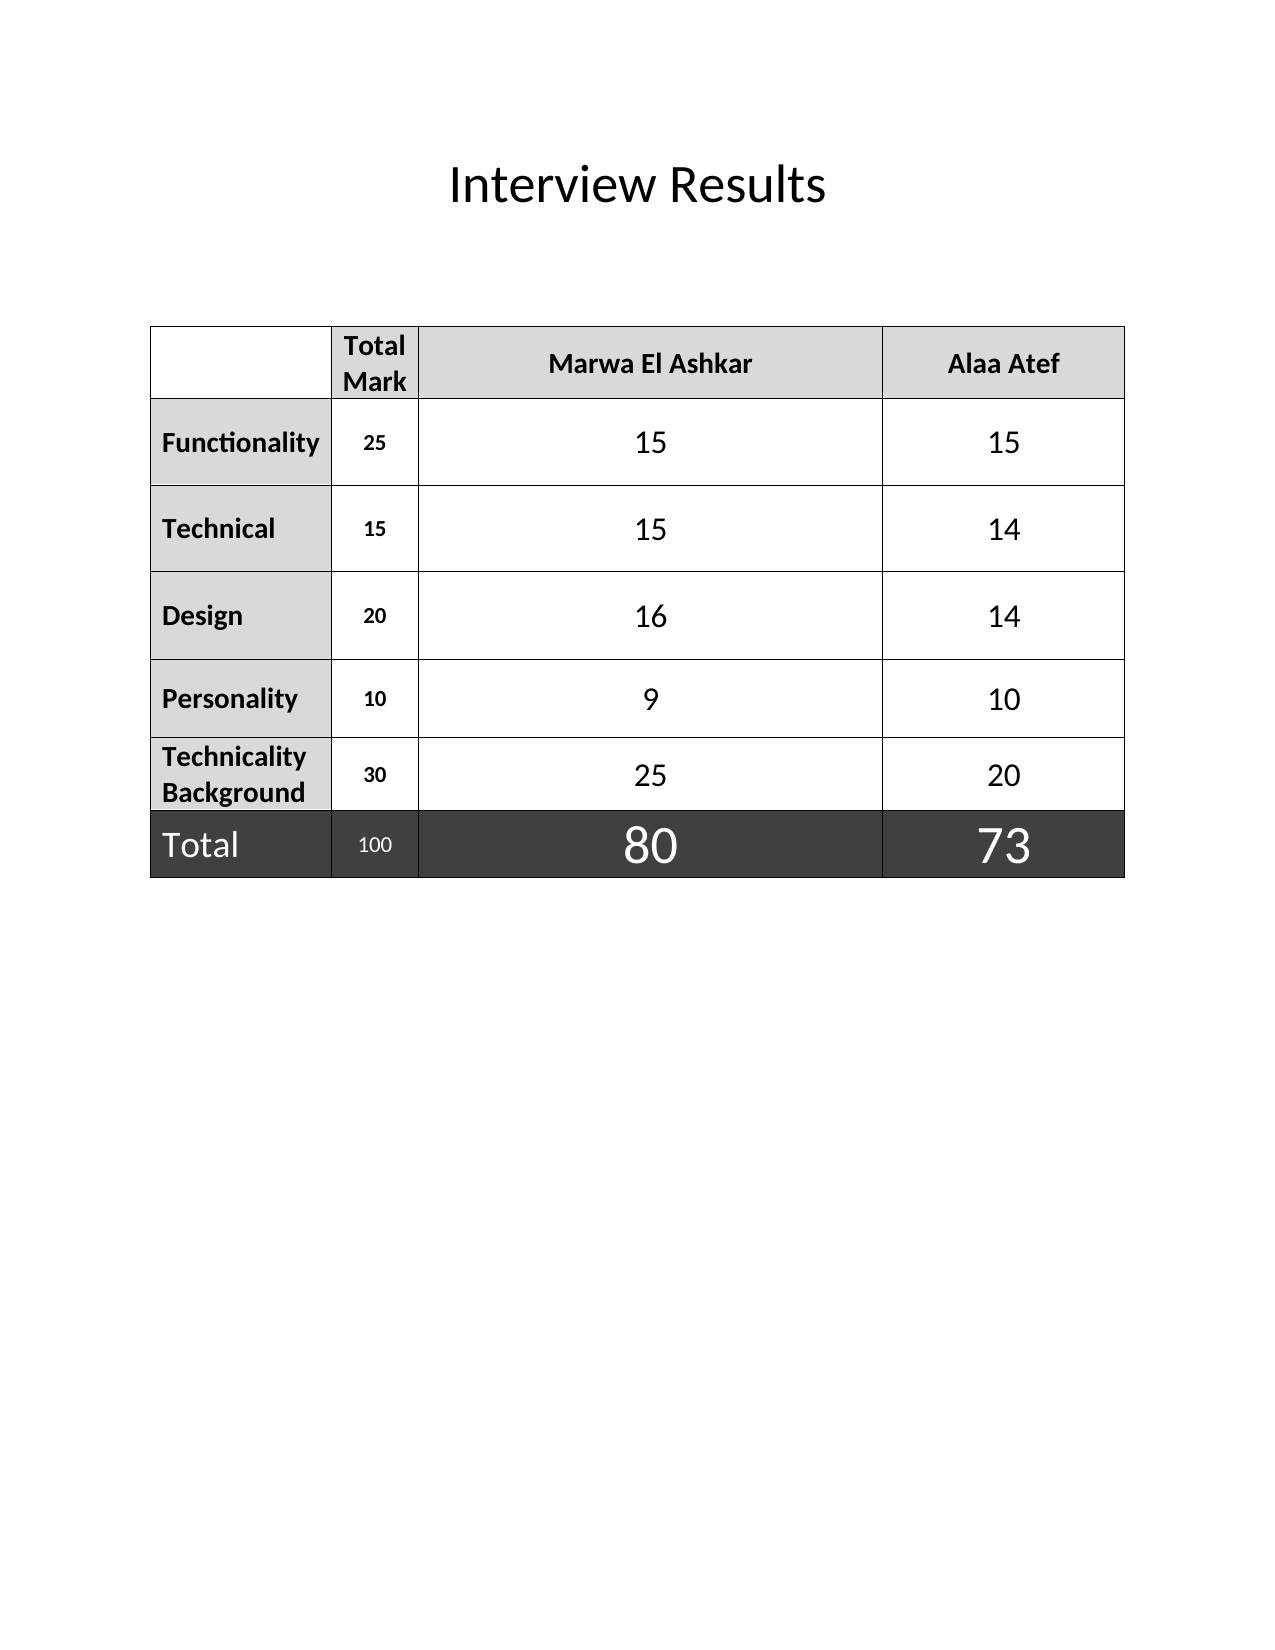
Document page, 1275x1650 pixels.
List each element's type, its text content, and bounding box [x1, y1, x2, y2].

table_cell 15 [332, 486, 418, 571]
table_cell 15 [419, 399, 882, 484]
text Interview Results [150, 150, 1125, 216]
table_header [151, 327, 331, 398]
table_cell Personality [151, 660, 331, 737]
table_cell 16 [419, 572, 882, 659]
table_cell 73 [883, 811, 1124, 877]
table_cell Functionality [151, 399, 331, 484]
table_header Alaa Atef [883, 327, 1124, 398]
table_cell 25 [419, 738, 882, 809]
table_cell 14 [883, 572, 1124, 659]
table_cell 10 [332, 660, 418, 737]
table_cell 20 [332, 572, 418, 659]
table_cell 10 [883, 660, 1124, 737]
table_cell 15 [883, 399, 1124, 484]
table_cell 80 [419, 811, 882, 877]
table_cell 14 [883, 486, 1124, 571]
table_cell Technicality Background [151, 738, 331, 809]
table_cell Design [151, 572, 331, 659]
table_cell Technical [151, 486, 331, 571]
table_cell 100 [332, 811, 418, 877]
table_header Total Mark [332, 327, 418, 398]
table_cell 30 [332, 738, 418, 809]
table_header Marwa El Ashkar [419, 327, 882, 398]
table_cell 25 [332, 399, 418, 484]
table_cell Total [151, 811, 331, 877]
table_cell 20 [883, 738, 1124, 809]
table_cell 9 [419, 660, 882, 737]
table_cell 15 [419, 486, 882, 571]
